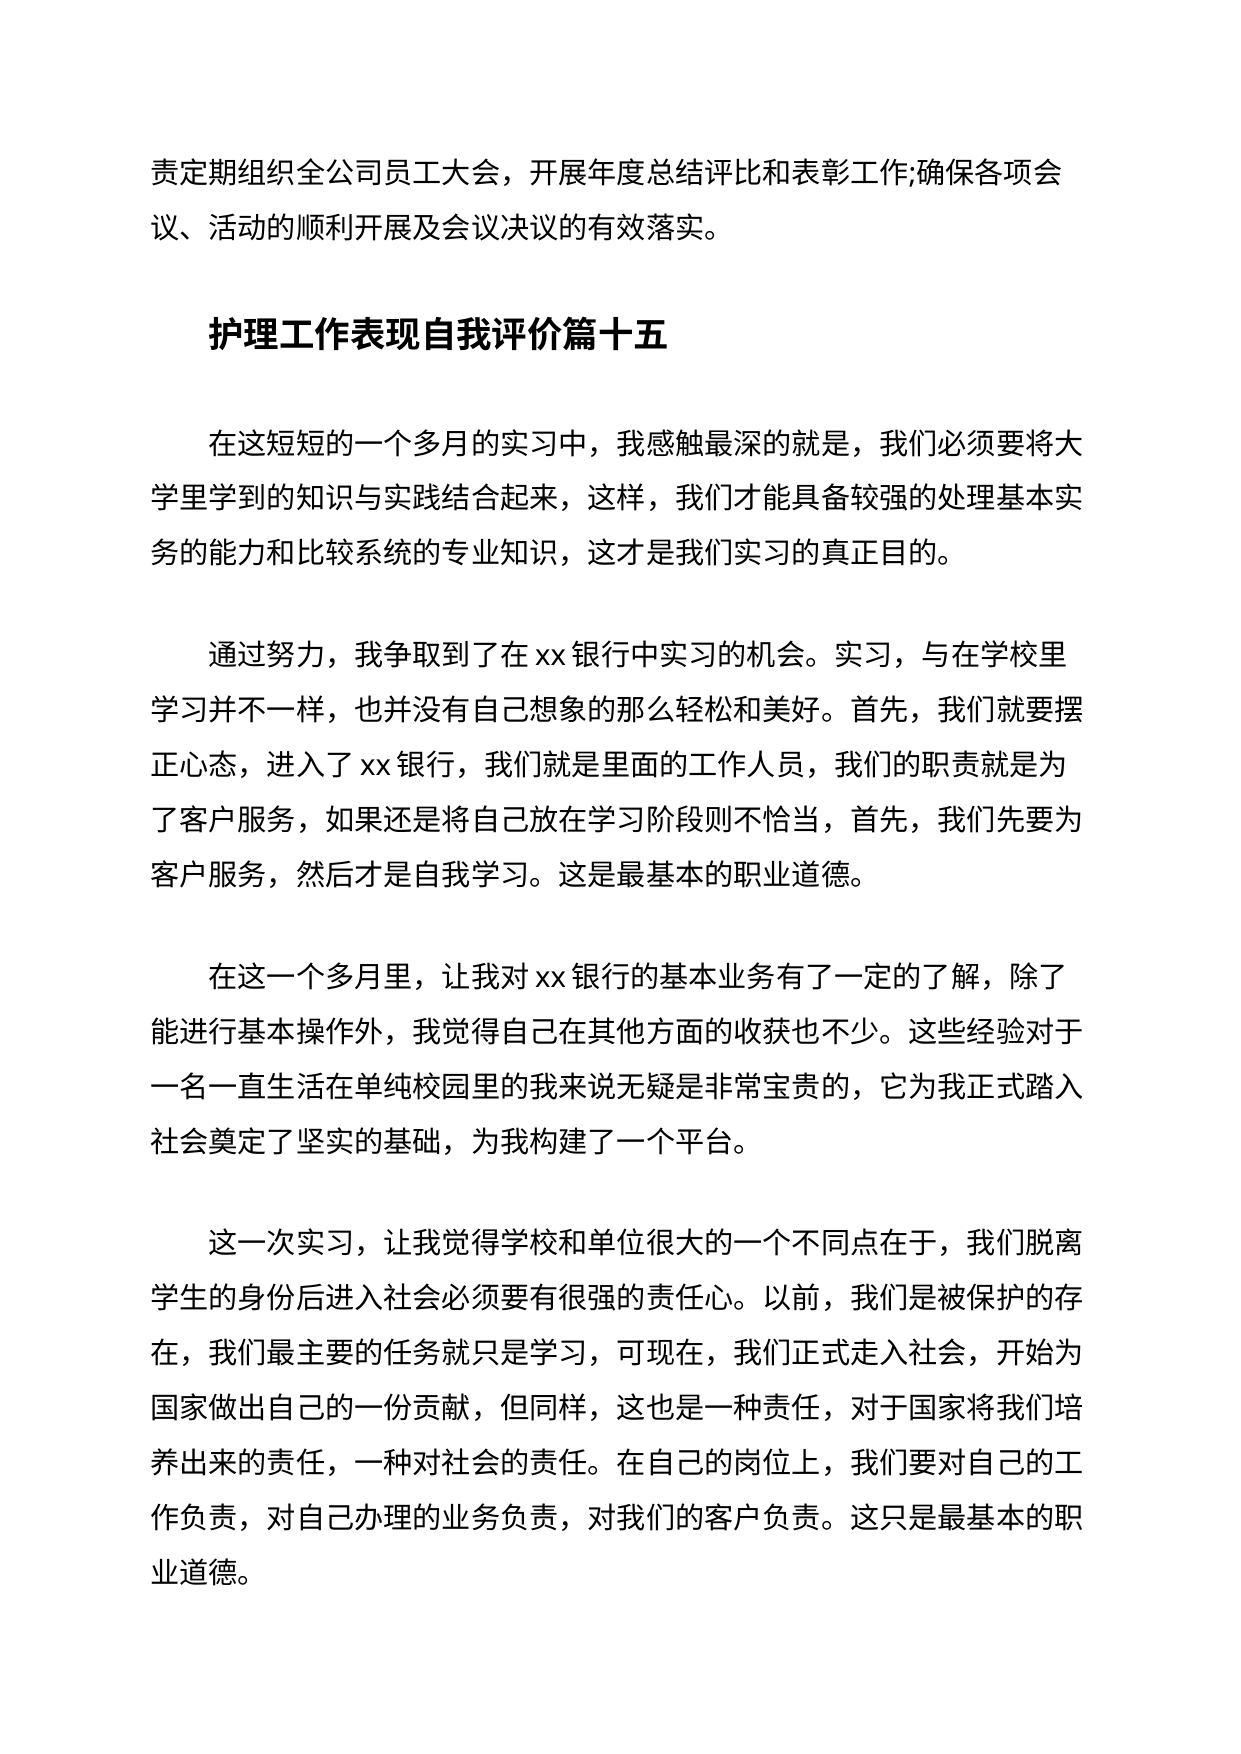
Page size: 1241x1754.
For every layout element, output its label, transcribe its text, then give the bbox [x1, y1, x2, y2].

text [150, 150, 1090, 247]
text 这一次实习，让我觉得学校和单位很大的一个不同点在于，我们脱离学生的身份后进入社会必须要有很强的责任心。以前，我们是被保护的存在，我们最主要的任务就只是学习，可现在，我们正式走入社会，开始为国家做出自己的一份贡献，但同样，这也是一种责任，对于国家将我们培养出来的责任，一种对社会的责任。在自己的岗位上，我们要对自己的工作负责，对自己办理的业务负责，对我们的客户负责。这只是最基本的职业道德。 [150, 1220, 1090, 1592]
text 在这一个多月里，让我对xx银行的基本业务有了一定的了解，除了能进行基本操作外，我觉得自己在其他方面的收获也不少。这些经验对于一名一直生活在单纯校园里的我来说无疑是非常宝贵的，它为我正式踏入社会奠定了坚实的基础，为我构建了一个平台。 [150, 953, 1090, 1160]
text 在这短短的一个多月的实习中，我感触最深的就是，我们必须要将大学里学到的知识与实践结合起来，这样，我们才能具备较强的处理基本实务的能力和比较系统的专业知识，这才是我们实习的真正目的。 [150, 420, 1090, 572]
text 护理工作表现自我评价篇十五 [150, 307, 1090, 358]
text 通过努力，我争取到了在xx银行中实习的机会。实习，与在学校里学习并不一样，也并没有自己想象的那么轻松和美好。首先，我们就要摆正心态，进入了xx银行，我们就是里面的工作人员，我们的职责就是为了客户服务，如果还是将自己放在学习阶段则不恰当，首先，我们先要为客户服务，然后才是自我学习。这是最基本的职业道德。 [150, 632, 1090, 894]
